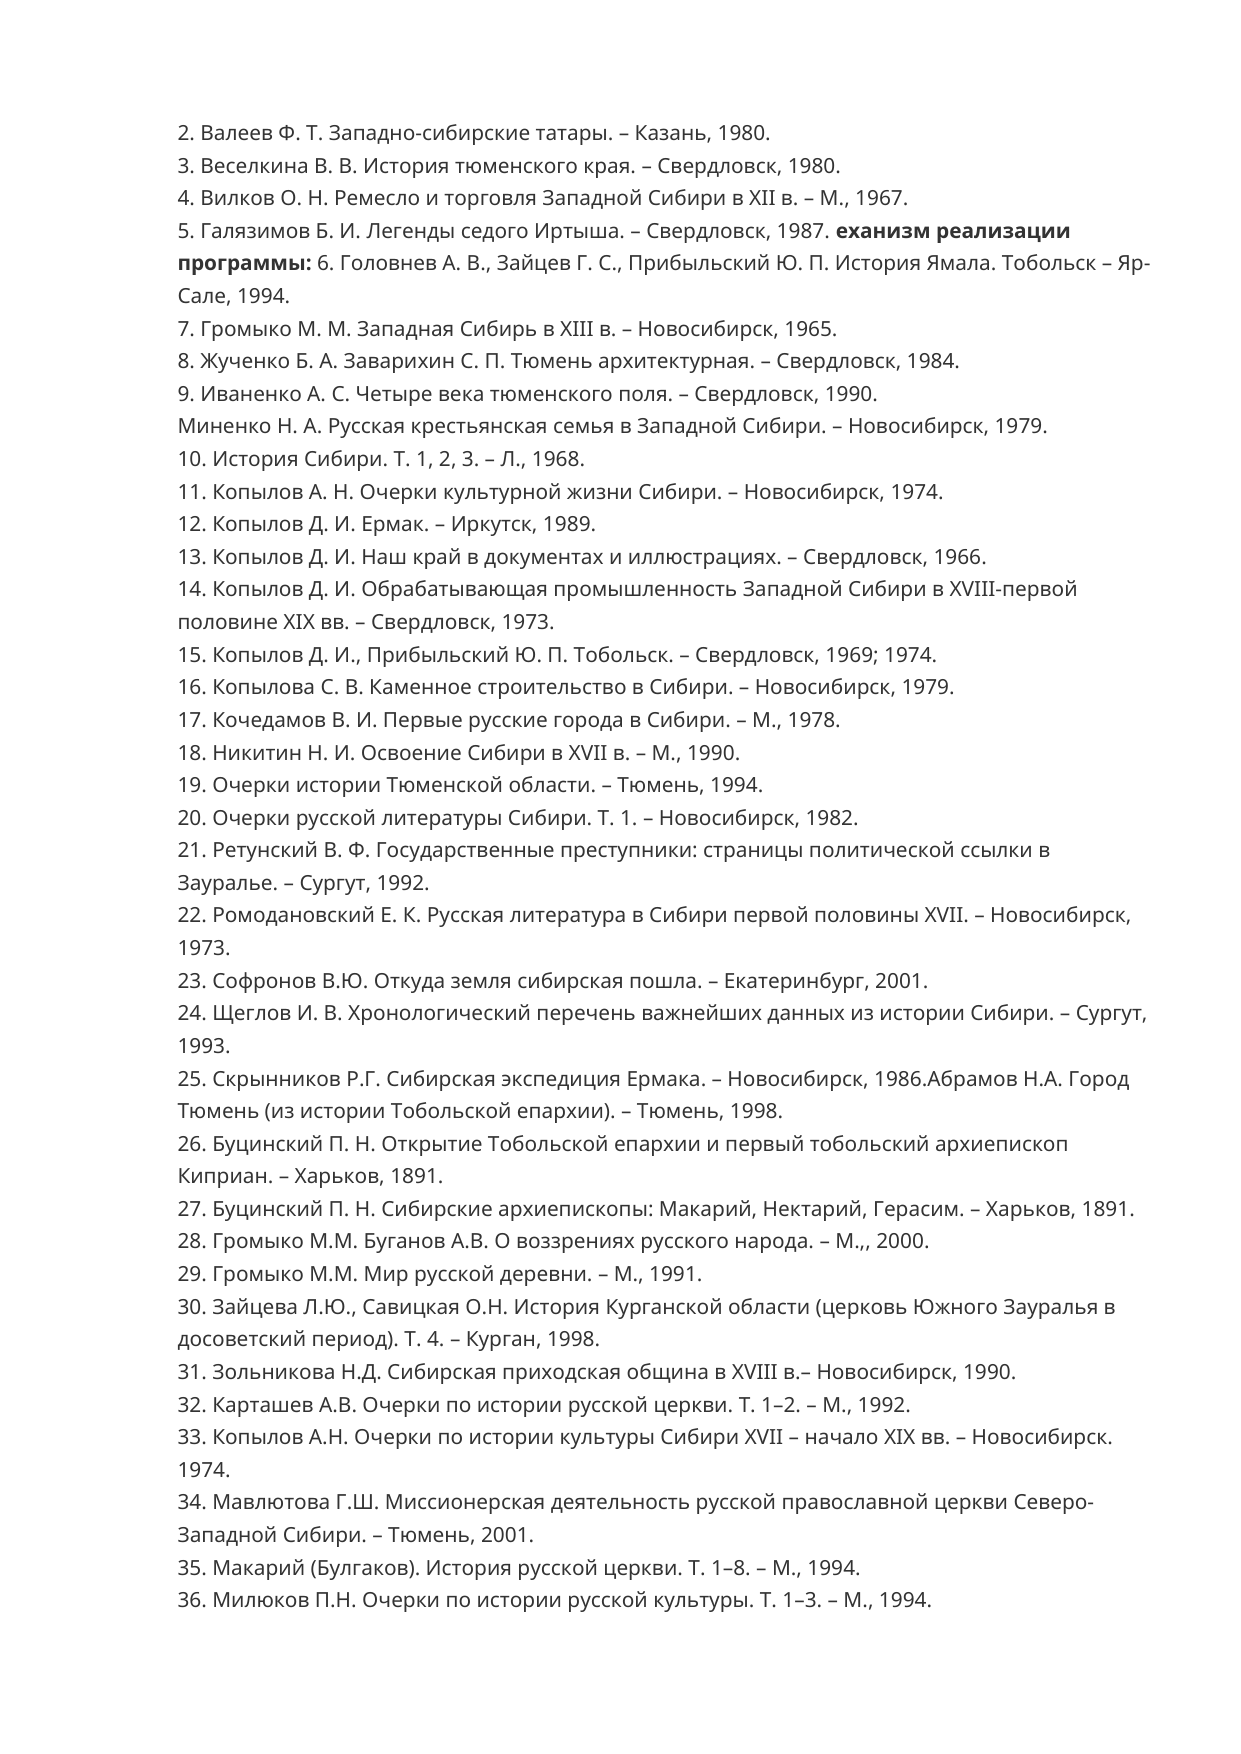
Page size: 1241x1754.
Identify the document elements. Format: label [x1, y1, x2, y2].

text [177, 118, 1152, 1614]
